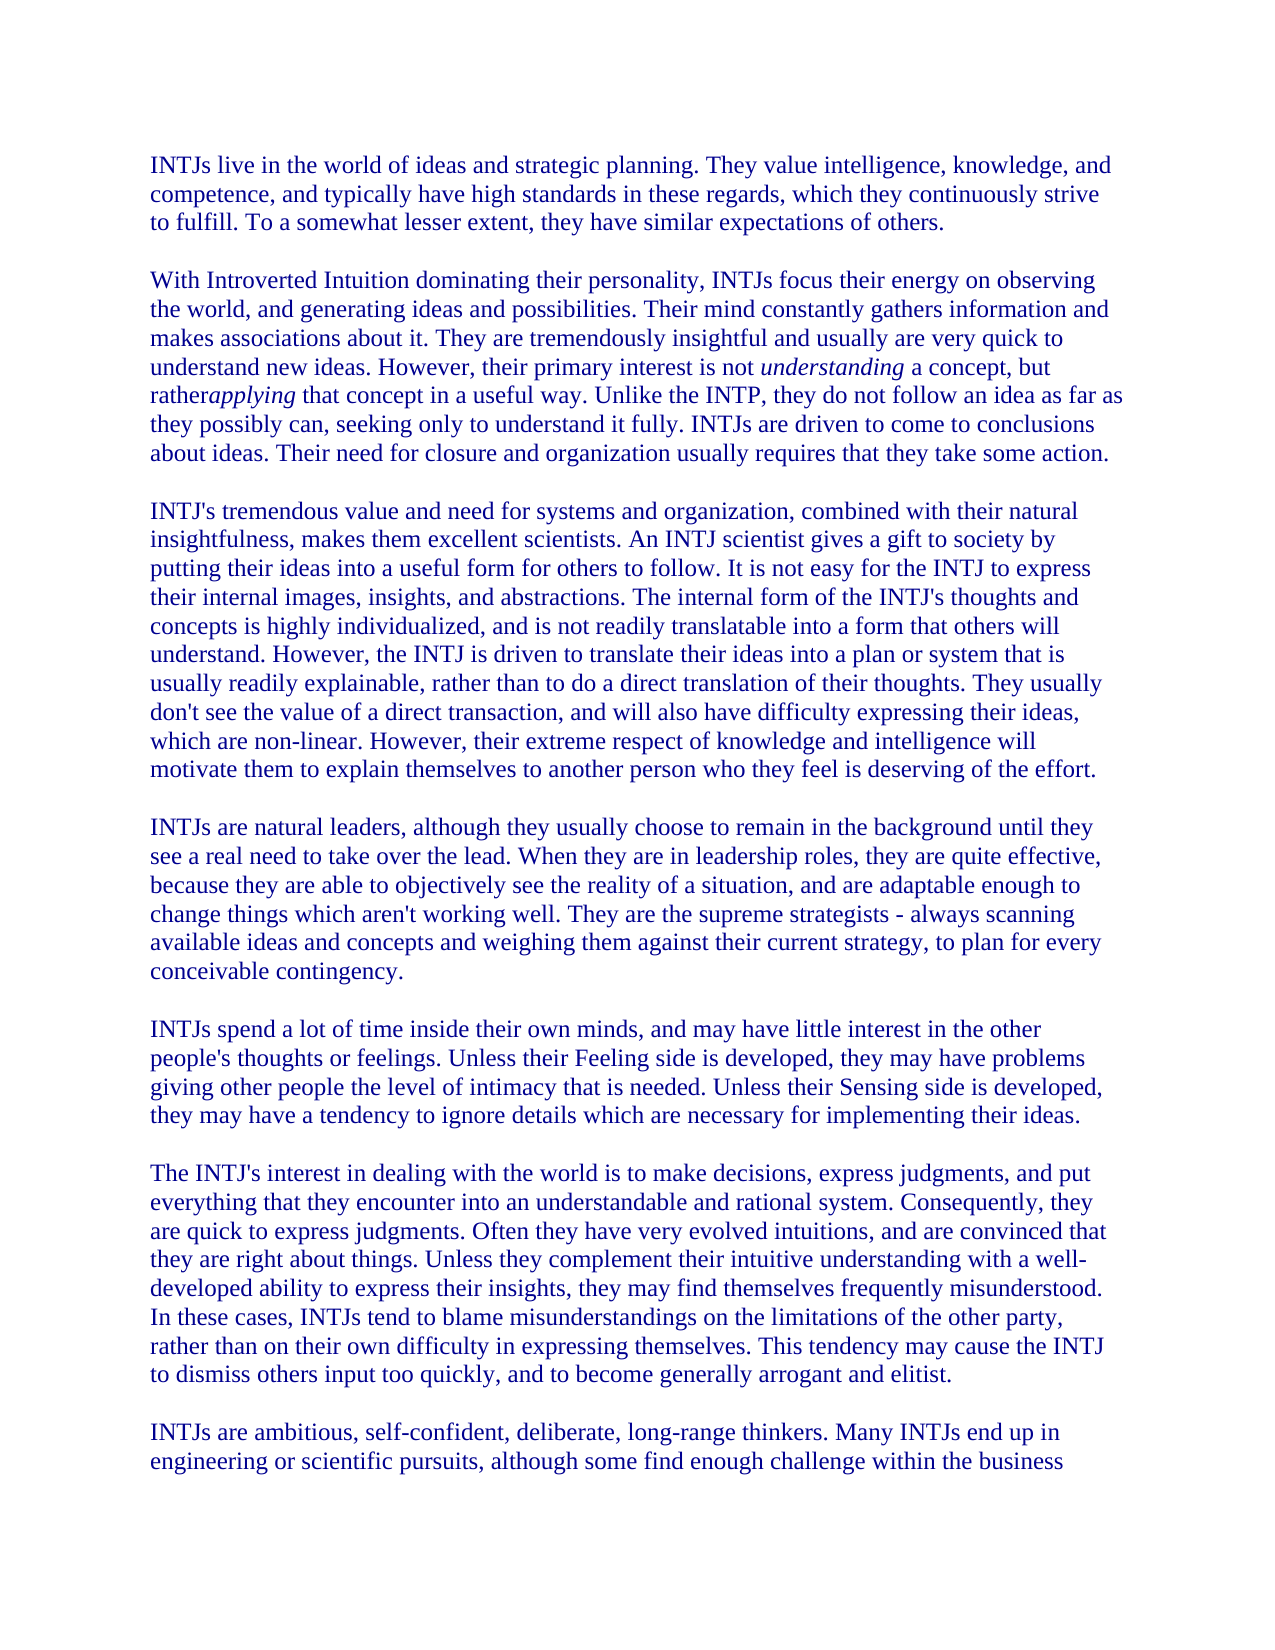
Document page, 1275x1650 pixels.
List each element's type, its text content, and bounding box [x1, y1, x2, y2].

text INTJs spend a lot of time inside their own minds, and may have little interest in the other people's thoughts or feelings. Unless their Feeling side is developed, they may have problems giving other people the level of intimacy that is needed. Unless their Sensing side is developed, they may have a tendency to ignore details which are necessary for implementing their ideas. [150, 1014, 1125, 1129]
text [150, 1417, 1125, 1475]
text INTJs are natural leaders, although they usually choose to remain in the background until they see a real need to take over the lead. When they are in leadership roles, they are quite effective, because they are able to objectively see the reality of a situation, and are adaptable enough to change things which aren't working well. They are the supreme strategists - always scanning available ideas and concepts and weighing them against their current strategy, to plan for every conceivable contingency. [150, 812, 1125, 985]
text With Introverted Intuition dominating their personality, INTJs focus their energy on observing the world, and generating ideas and possibilities. Their mind constantly gathers information and makes associations about it. They are tremendously insightful and usually are very quick to understand new ideas. However, their primary interest is not understanding a concept, but ratherapplying that concept in a useful way. Unlike the INTP, they do not follow an idea as far as they possibly can, seeking only to understand it fully. INTJs are driven to come to conclusions about ideas. Their need for closure and organization usually requires that they take some action. [150, 265, 1125, 467]
text INTJ's tremendous value and need for systems and organization, combined with their natural insightfulness, makes them excellent scientists. An INTJ scientist gives a gift to society by putting their ideas into a useful form for others to follow. It is not easy for the INTJ to express their internal images, insights, and abstractions. The internal form of the INTJ's thoughts and concepts is highly individualized, and is not readily translatable into a form that others will understand. However, the INTJ is driven to translate their ideas into a plan or system that is usually readily explainable, rather than to do a direct translation of their thoughts. They usually don't see the value of a direct transaction, and will also have difficulty expressing their ideas, which are non-linear. However, their extreme respect of knowledge and intelligence will motivate them to explain themselves to another person who they feel is deserving of the effort. [150, 496, 1125, 783]
text INTJs live in the world of ideas and strategic planning. They value intelligence, knowledge, and competence, and typically have high standards in these regards, which they continuously strive to fulfill. To a somewhat lesser extent, they have similar expectations of others. [150, 150, 1125, 236]
text The INTJ's interest in dealing with the world is to make decisions, express judgments, and put everything that they encounter into an understandable and rational system. Consequently, they are quick to express judgments. Often they have very evolved intuitions, and are convinced that they are right about things. Unless they complement their intuitive understanding with a well-developed ability to express their insights, they may find themselves frequently misunderstood. In these cases, INTJs tend to blame misunderstandings on the limitations of the other party, rather than on their own difficulty in expressing themselves. This tendency may cause the INTJ to dismiss others input too quickly, and to become generally arrogant and elitist. [150, 1158, 1125, 1388]
